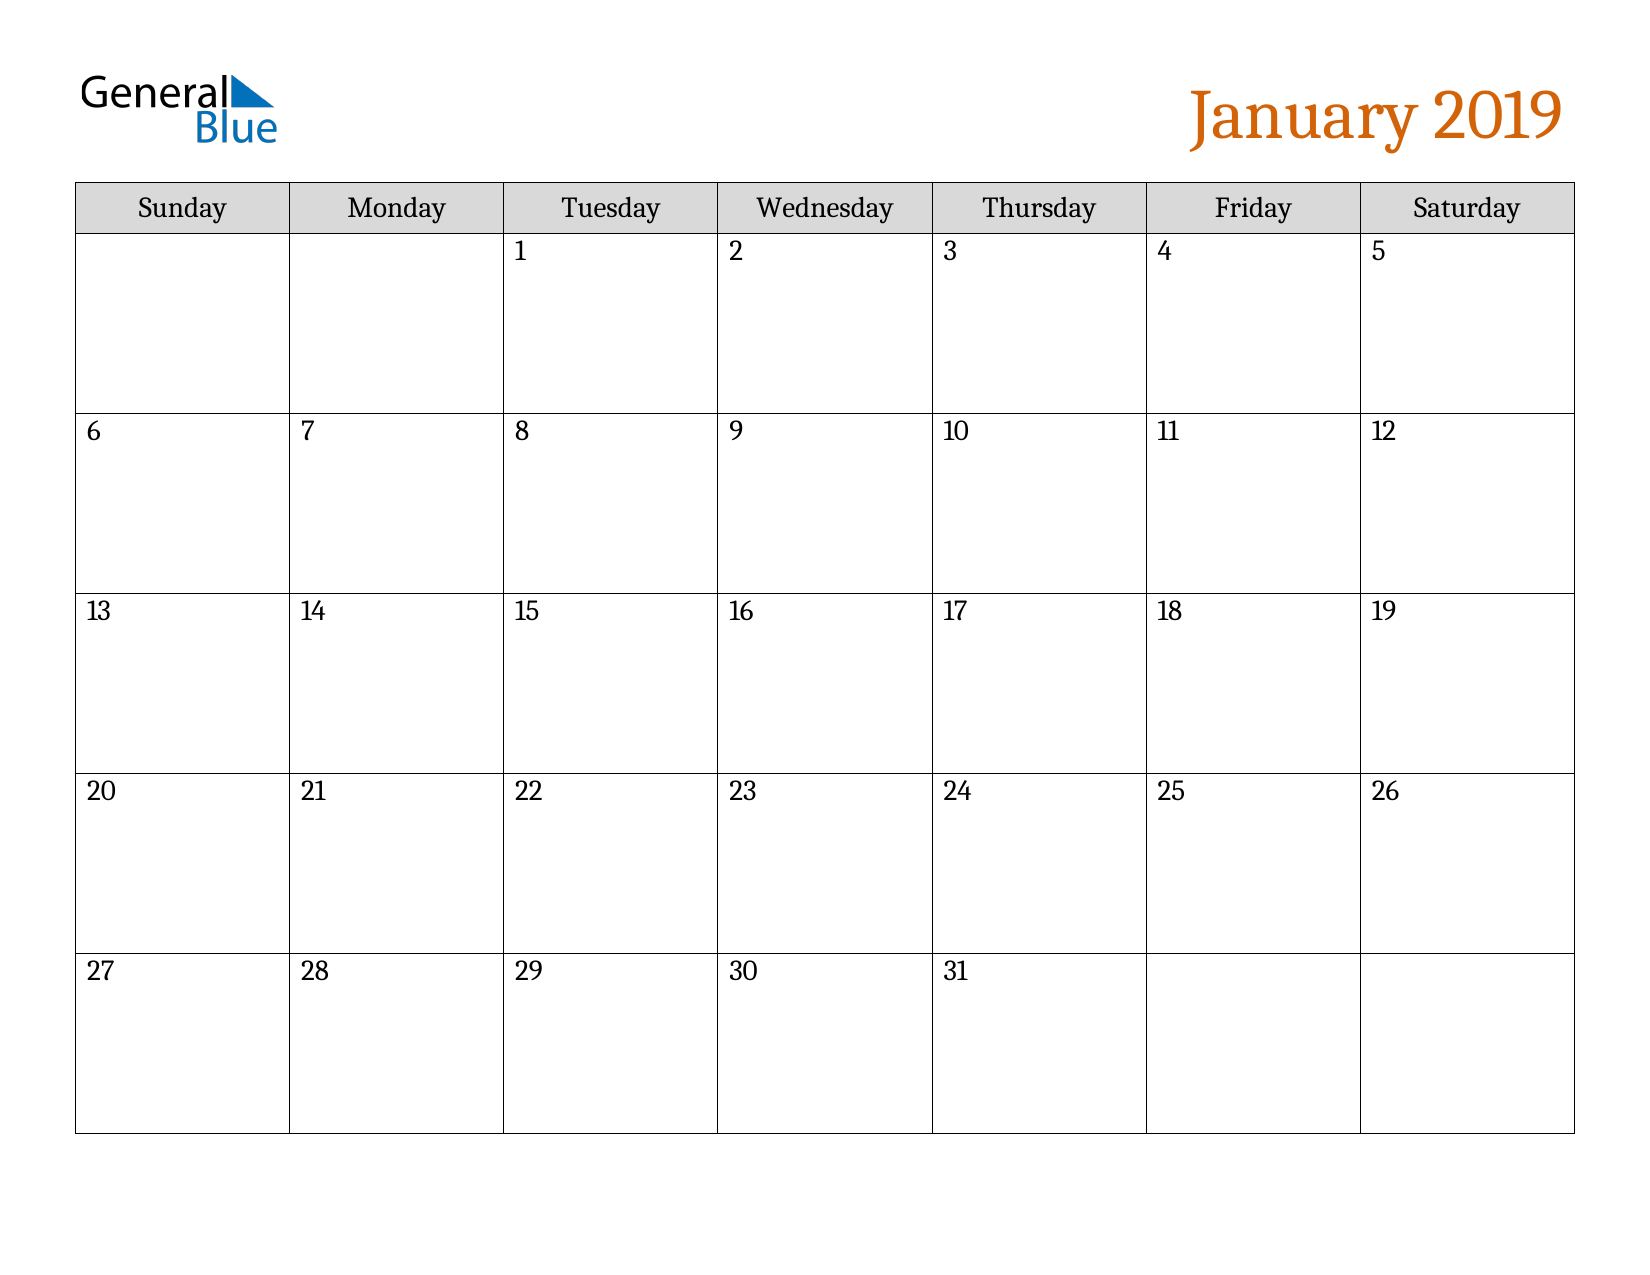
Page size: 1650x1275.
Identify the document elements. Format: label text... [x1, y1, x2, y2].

table_cell 17 [933, 594, 1146, 630]
table_cell [1361, 954, 1574, 990]
table_cell 25 [1147, 774, 1360, 810]
table_cell 5 [1361, 234, 1574, 270]
picture [81, 75, 277, 143]
table_cell [1361, 450, 1574, 593]
table_cell [1147, 630, 1360, 773]
table_cell [1147, 270, 1360, 413]
table_cell Friday [1147, 183, 1360, 233]
table_cell [290, 450, 503, 593]
table_cell [504, 630, 717, 773]
table_cell 26 [1361, 774, 1574, 810]
table_cell [1361, 630, 1574, 773]
table_cell [76, 990, 289, 1133]
table_cell [76, 810, 289, 953]
table_cell 6 [76, 414, 289, 450]
table_cell 23 [718, 774, 932, 810]
table_cell 12 [1361, 414, 1574, 450]
table_cell [1361, 270, 1574, 413]
table_cell 14 [290, 594, 503, 630]
table_cell [718, 990, 932, 1133]
table_cell 15 [504, 594, 717, 630]
table_cell [290, 234, 503, 270]
table_cell [933, 450, 1146, 593]
table_cell [1361, 810, 1574, 953]
table_cell 10 [933, 414, 1146, 450]
table_cell 13 [76, 594, 289, 630]
table_cell 8 [504, 414, 717, 450]
table_cell 22 [504, 774, 717, 810]
table_cell [76, 450, 289, 593]
table_cell [290, 270, 503, 413]
table_cell [933, 990, 1146, 1133]
table_cell [933, 630, 1146, 773]
table_cell [290, 810, 503, 953]
table_cell [718, 810, 932, 953]
table_cell 21 [290, 774, 503, 810]
table_cell 24 [933, 774, 1146, 810]
table_cell 9 [718, 414, 932, 450]
table_cell 2 [718, 234, 932, 270]
table_cell 18 [1147, 594, 1360, 630]
table_cell [504, 990, 717, 1133]
table_header January 2019 [504, 75, 1574, 182]
table_cell [290, 630, 503, 773]
table_cell 1 [504, 234, 717, 270]
table_cell [718, 270, 932, 413]
table_cell [1147, 990, 1360, 1133]
table_cell Monday [290, 183, 503, 233]
table_cell [933, 270, 1146, 413]
table_cell 16 [718, 594, 932, 630]
table_cell [76, 234, 289, 270]
table_cell 19 [1361, 594, 1574, 630]
table_cell [290, 990, 503, 1133]
table_cell Wednesday [718, 183, 932, 233]
table_cell [504, 450, 717, 593]
table_cell [933, 810, 1146, 953]
table_cell 11 [1147, 414, 1360, 450]
table_cell 20 [76, 774, 289, 810]
table_cell 7 [290, 414, 503, 450]
table_cell Thursday [933, 183, 1146, 233]
table_cell 29 [504, 954, 717, 990]
table_cell Sunday [76, 183, 289, 233]
table_cell [1147, 450, 1360, 593]
table_cell 30 [718, 954, 932, 990]
table_cell 27 [76, 954, 289, 990]
table_cell 31 [933, 954, 1146, 990]
table_cell 28 [290, 954, 503, 990]
table_cell [1361, 990, 1574, 1133]
table_cell 3 [933, 234, 1146, 270]
table_cell Tuesday [504, 183, 717, 233]
table_cell [504, 810, 717, 953]
table_cell [718, 630, 932, 773]
table_cell [718, 450, 932, 593]
table_cell [1147, 954, 1360, 990]
table_cell Saturday [1361, 183, 1574, 233]
table_cell [76, 270, 289, 413]
table_cell [1147, 810, 1360, 953]
table_header [76, 75, 503, 182]
table_cell 4 [1147, 234, 1360, 270]
table_cell [504, 270, 717, 413]
table_cell [76, 630, 289, 773]
